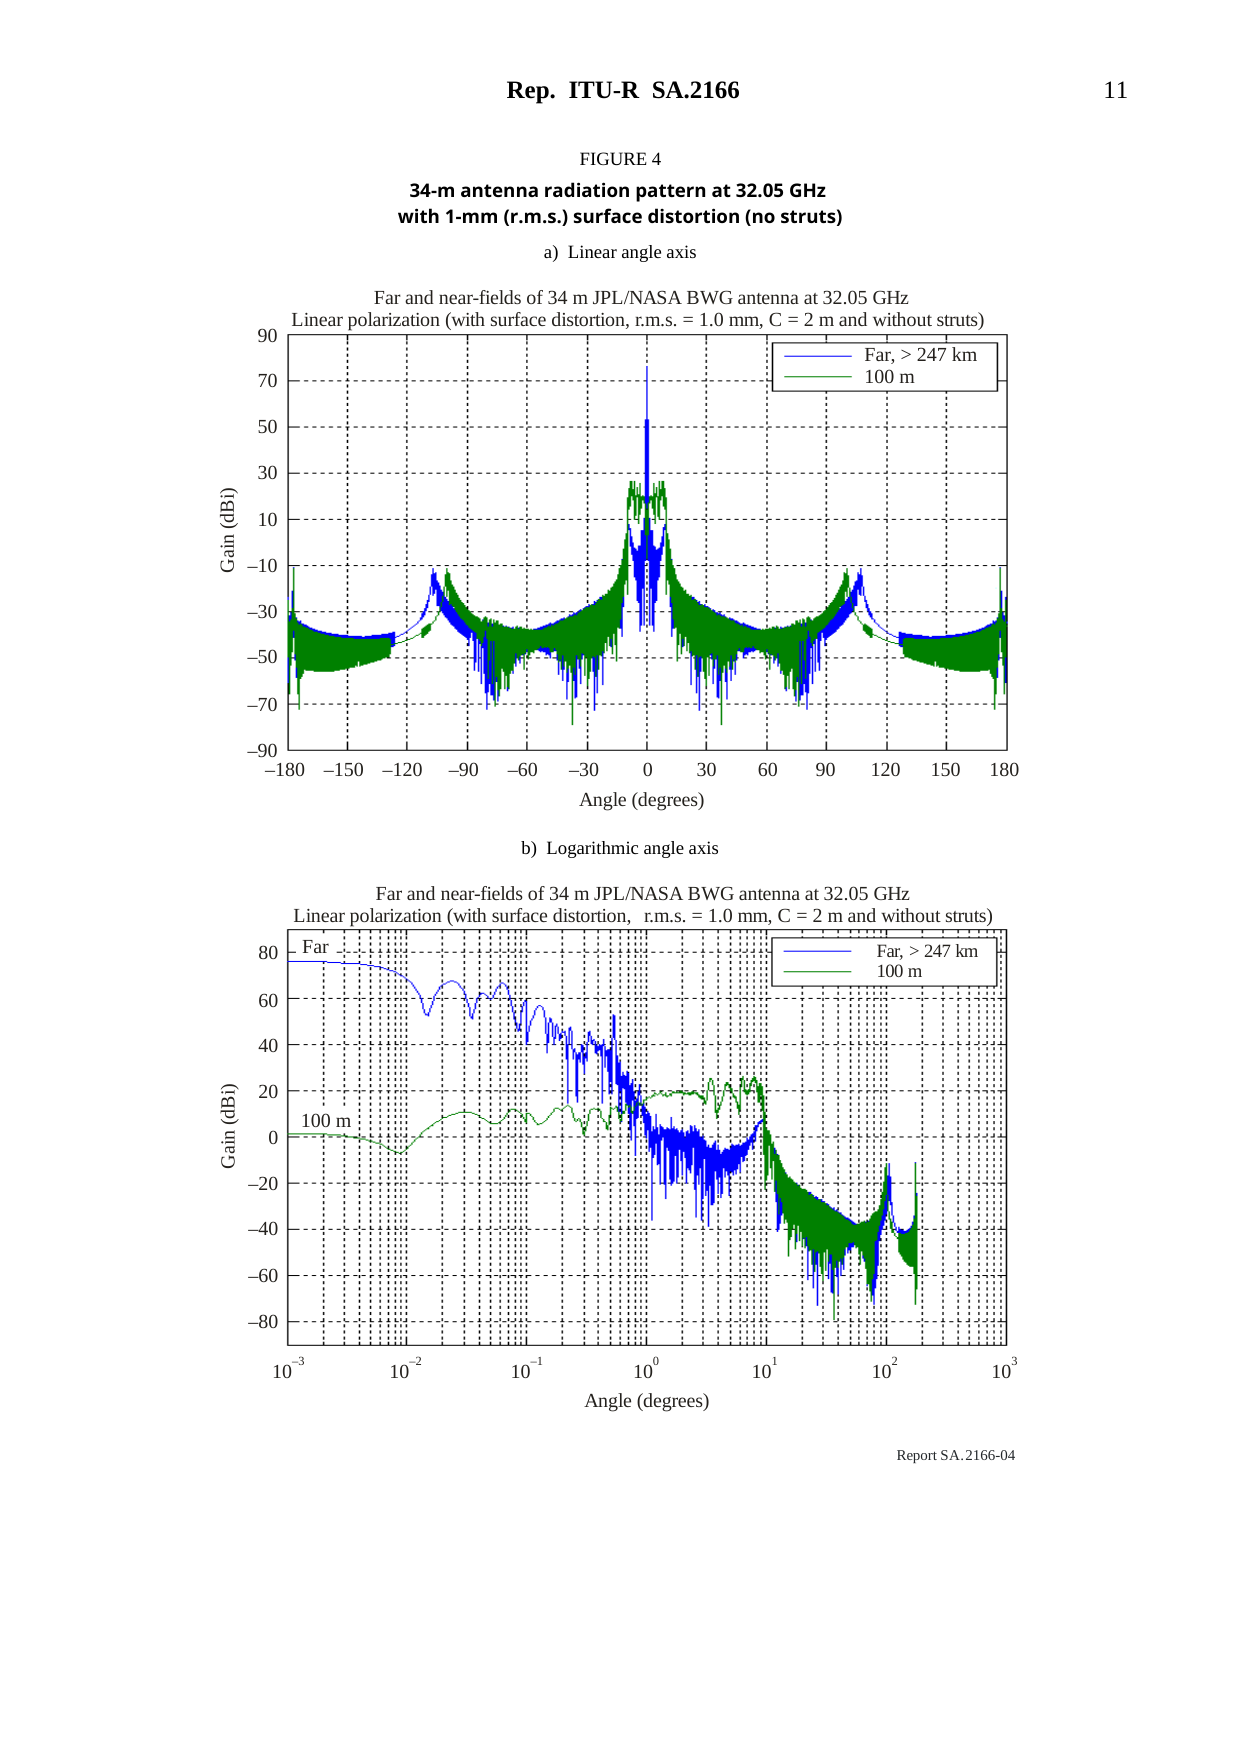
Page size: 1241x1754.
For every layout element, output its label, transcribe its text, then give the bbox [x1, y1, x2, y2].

title 34-m antenna radiation pattern at 32.05 GHz with 1-mm (r.m.s.) surface distortion (no struts) [118, 178, 1122, 229]
text b) Logarithmic angle axis [118, 837, 1122, 859]
text FIGURE 4 [118, 148, 1122, 169]
text a) Linear angle axis [118, 241, 1122, 263]
